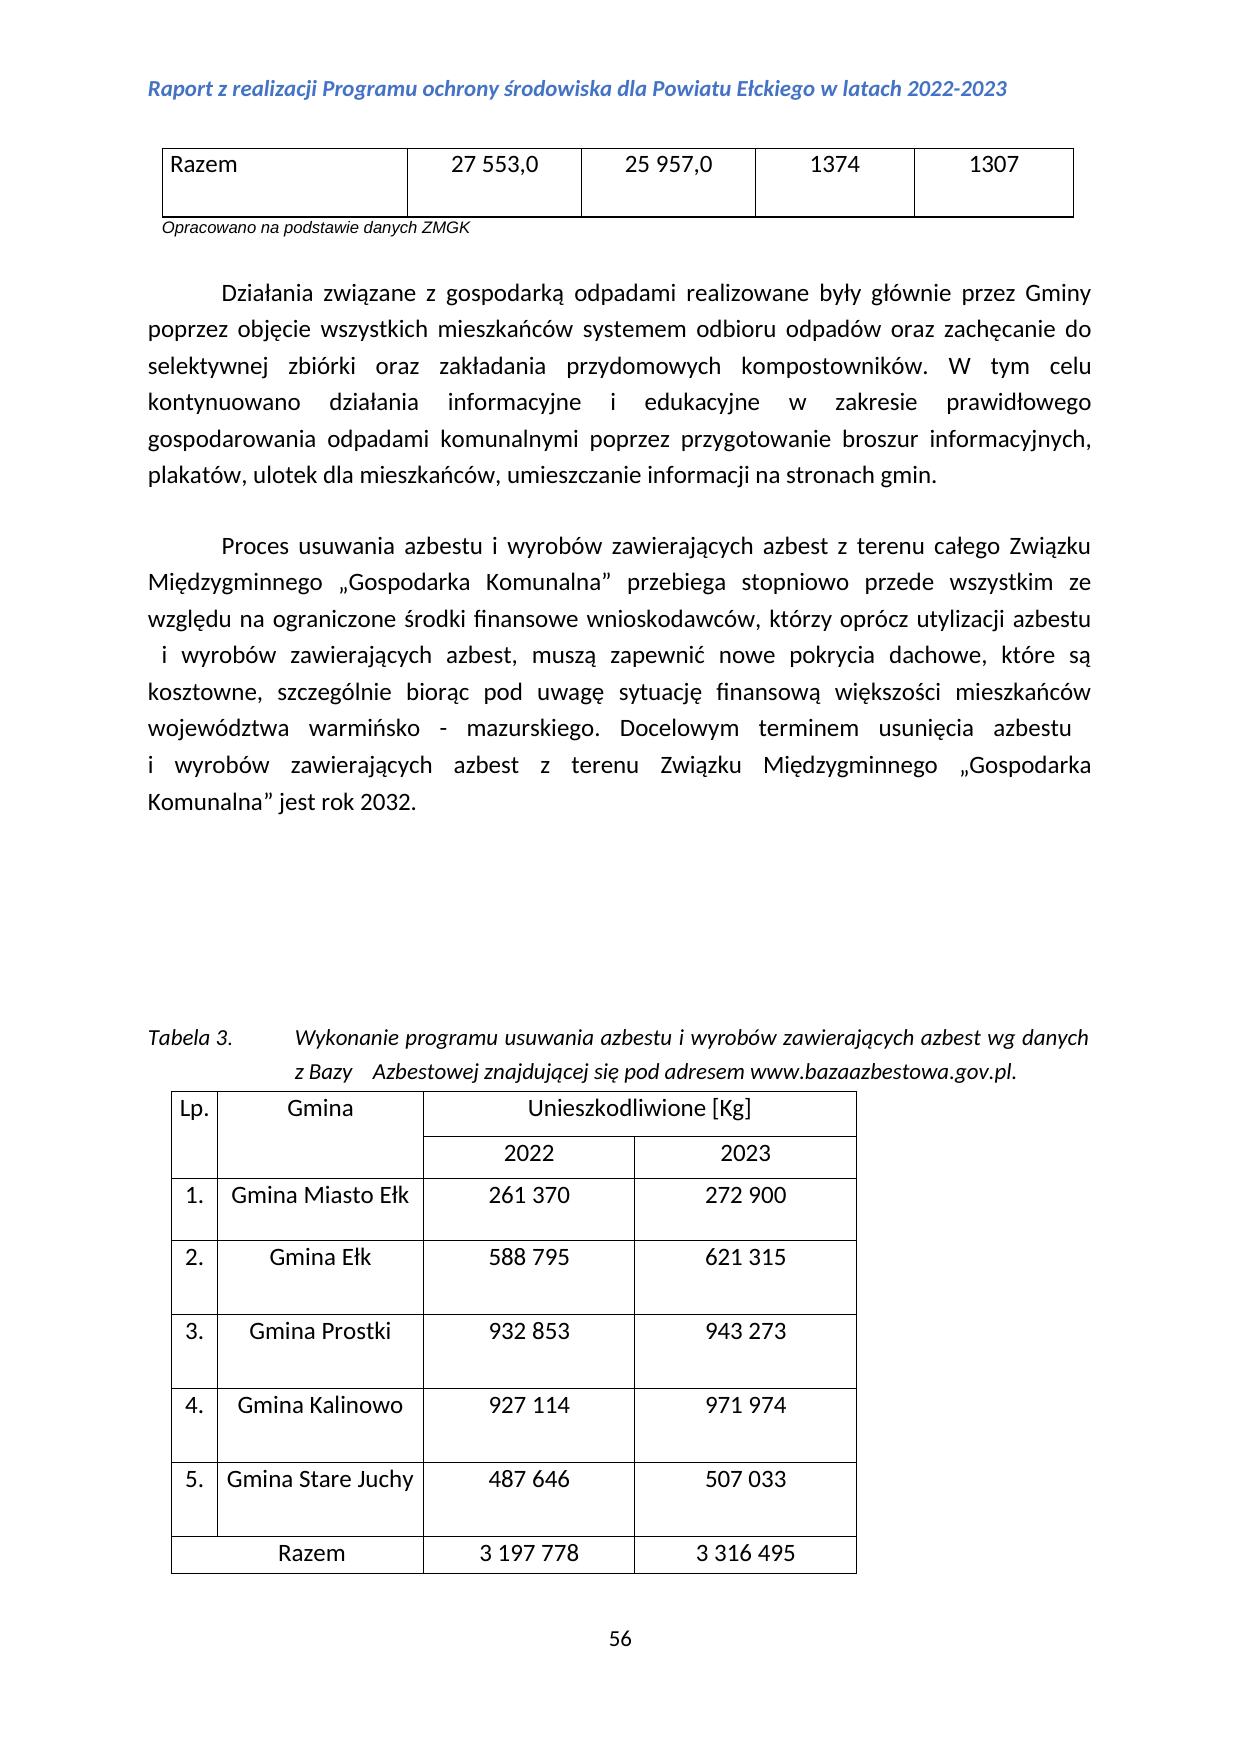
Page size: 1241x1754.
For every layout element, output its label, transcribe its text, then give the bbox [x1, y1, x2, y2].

table_cell 4. [172, 1389, 217, 1462]
table_cell 25 957,0 [582, 149, 755, 216]
table_cell 621 315 [635, 1241, 856, 1314]
table_cell Gmina Ełk [218, 1241, 423, 1314]
table_cell 1307 [915, 149, 1073, 216]
table_cell Gmina Stare Juchy [218, 1463, 423, 1536]
table_cell 2. [172, 1241, 217, 1314]
table_cell 507 033 [635, 1463, 856, 1536]
table_cell 5. [172, 1463, 217, 1536]
table_cell 2022 [424, 1137, 634, 1178]
table_cell 272 900 [635, 1179, 856, 1240]
text Proces usuwania azbestu i wyrobów zawierających azbest z terenu całego Związku Międzygminnego „Gospodarka Komunalna” przebiega stopniowo przede wszystkim ze względu na ograniczone środki finansowe wnioskodawców, którzy oprócz utylizacji azbestu i wyrobów zawierających azbest, muszą zapewnić nowe pokrycia dachowe, które są kosztowne, szczególnie biorąc pod uwagę sytuację finansową większości mieszkańców województwa warmińsko - mazurskiego. Docelowym terminem usunięcia azbestu i wyrobów zawierających azbest z terenu Związku Międzygminnego „Gospodarka Komunalna” jest rok 2032. [148, 530, 1093, 816]
table_cell Razem [172, 1537, 423, 1572]
table_header Gmina [218, 1092, 423, 1178]
table_header Lp. [172, 1092, 217, 1178]
table_cell Gmina Miasto Ełk [218, 1179, 423, 1240]
table_cell 927 114 [424, 1389, 634, 1462]
table_cell 2023 [635, 1137, 856, 1178]
table_cell 1374 [756, 149, 914, 216]
table_cell 971 974 [635, 1389, 856, 1462]
table_cell 487 646 [424, 1463, 634, 1536]
table_cell 932 853 [424, 1315, 634, 1388]
table_cell Gmina Prostki [218, 1315, 423, 1388]
table_cell 943 273 [635, 1315, 856, 1388]
table_header Unieszkodliwione [Kg] [424, 1092, 856, 1136]
table_cell 3. [172, 1315, 217, 1388]
table_cell 588 795 [424, 1241, 634, 1314]
table_cell 3 316 495 [635, 1537, 856, 1572]
table_cell 1. [172, 1179, 217, 1240]
table_cell 27 553,0 [408, 149, 581, 216]
table_cell Razem [163, 149, 407, 216]
table_cell 3 197 778 [424, 1537, 634, 1572]
text Opracowano na podstawie danych ZMGK [148, 217, 1093, 237]
text Tabela 3. Wykonanie programu usuwania azbestu i wyrobów zawierających azbest wg danych z Bazy Azbestowej znajdującej się pod adresem www.bazaazbestowa.gov.pl. [148, 1023, 1093, 1085]
text Działania związane z gospodarką odpadami realizowane były głównie przez Gminy poprzez objęcie wszystkich mieszkańców systemem odbioru odpadów oraz zachęcanie do selektywnej zbiórki oraz zakładania przydomowych kompostowników. W tym celu kontynuowano działania informacyjne i edukacyjne w zakresie prawidłowego gospodarowania odpadami komunalnymi poprzez przygotowanie broszur informacyjnych, plakatów, ulotek dla mieszkańców, umieszczanie informacji na stronach gmin. [148, 277, 1093, 490]
table_cell 261 370 [424, 1179, 634, 1240]
table_cell Gmina Kalinowo [218, 1389, 423, 1462]
